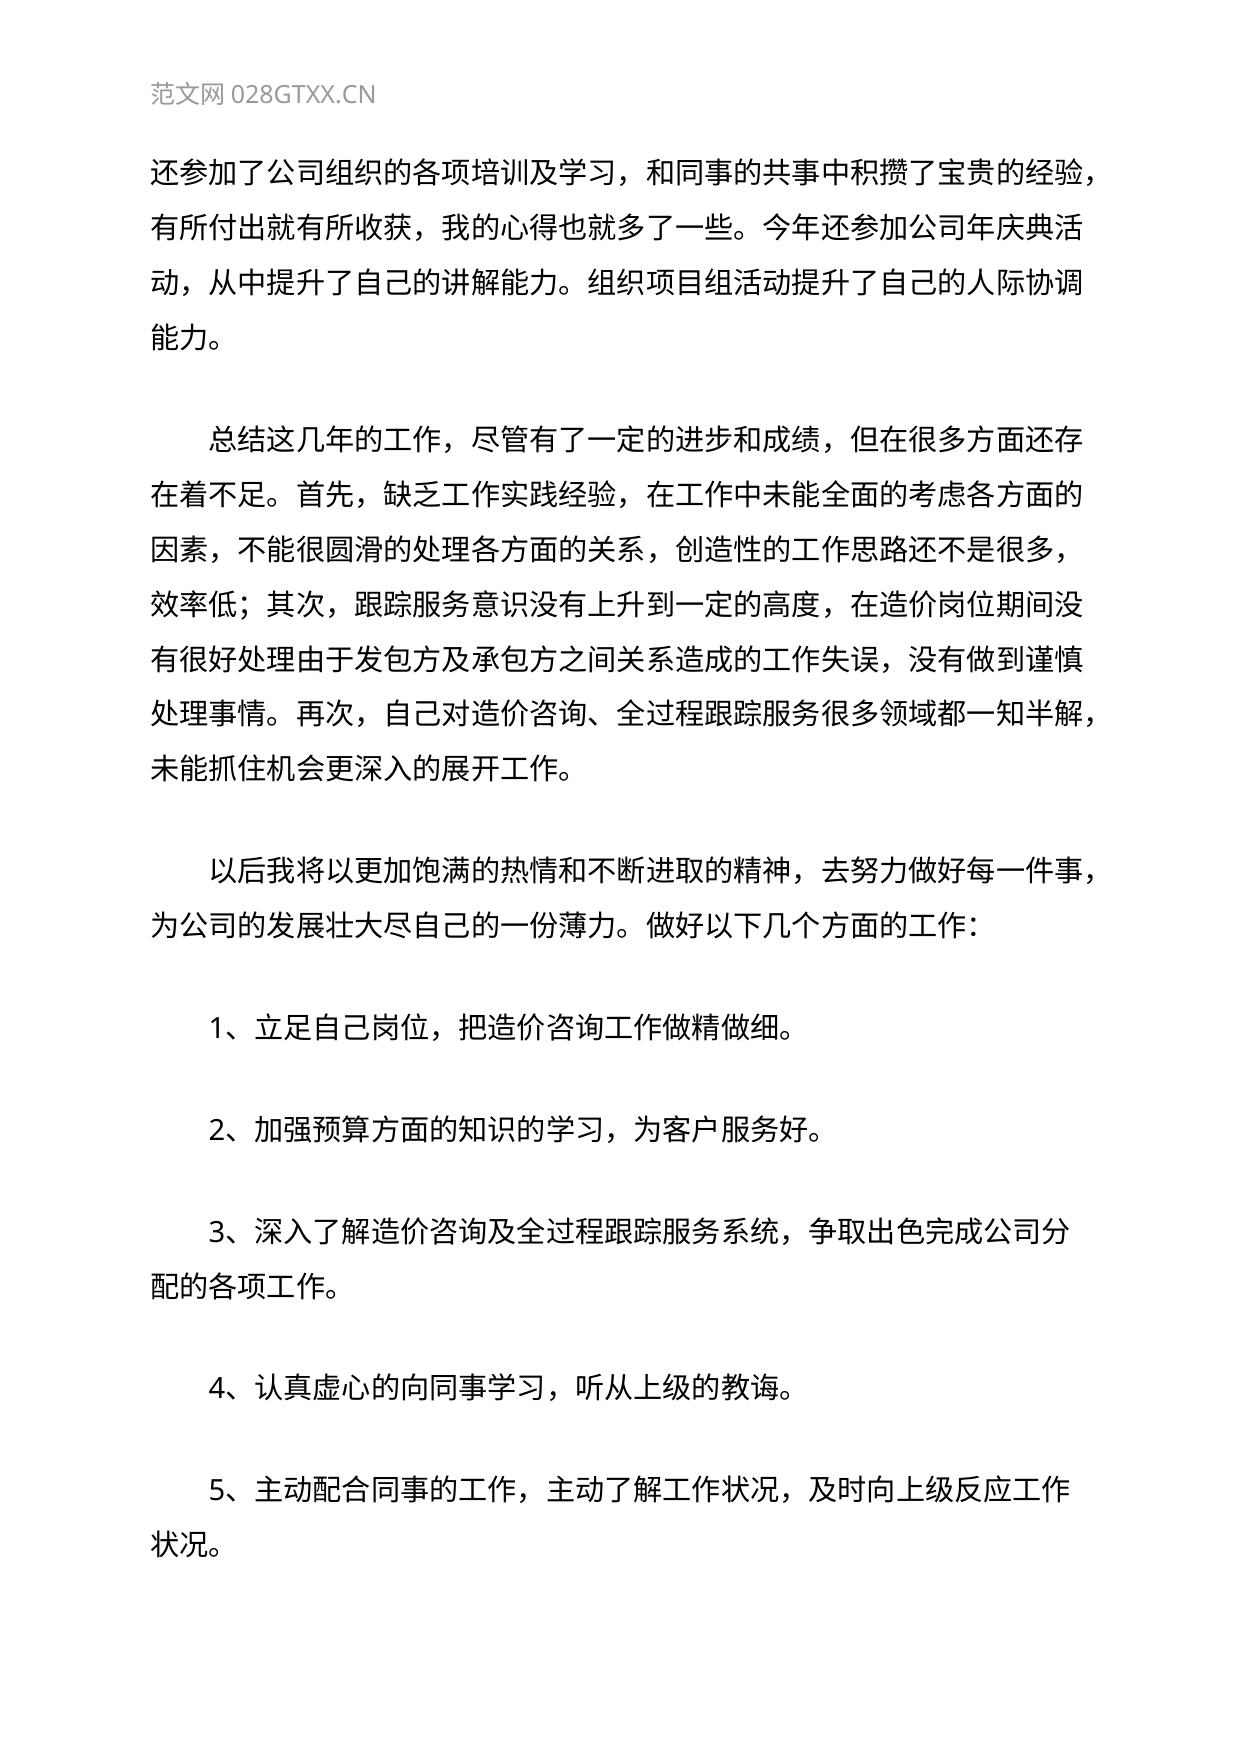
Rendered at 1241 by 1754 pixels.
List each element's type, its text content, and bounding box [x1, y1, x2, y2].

text 总结这几年的工作，尽管有了一定的进步和成绩，但在很多方面还存在着不足。首先，缺乏工作实践经验，在工作中未能全面的考虑各方面的因素，不能很圆滑的处理各方面的关系，创造性的工作思路还不是很多，效率低；其次，跟踪服务意识没有上升到一定的高度，在造价岗位期间没有很好处理由于发包方及承包方之间关系造成的工作失误，没有做到谨慎处理事情。再次，自己对造价咨询、全过程跟踪服务很多领域都一知半解，未能抓住机会更深入的展开工作。 [150, 416, 1090, 788]
text 以后我将以更加饱满的热情和不断进取的精神，去努力做好每一件事，为公司的发展壮大尽自己的一份薄力。做好以下几个方面的工作： [150, 848, 1090, 945]
text 2、加强预算方面的知识的学习，为客户服务好。 [150, 1106, 1090, 1149]
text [150, 150, 1090, 357]
text 3、深入了解造价咨询及全过程跟踪服务系统，争取出色完成公司分配的各项工作。 [150, 1208, 1090, 1306]
text 1、立足自己岗位，把造价咨询工作做精做细。 [150, 1004, 1090, 1047]
text 5、主动配合同事的工作，主动了解工作状况，及时向上级反应工作状况。 [150, 1467, 1090, 1564]
text 4、认真虚心的向同事学习，听从上级的教诲。 [150, 1365, 1090, 1407]
